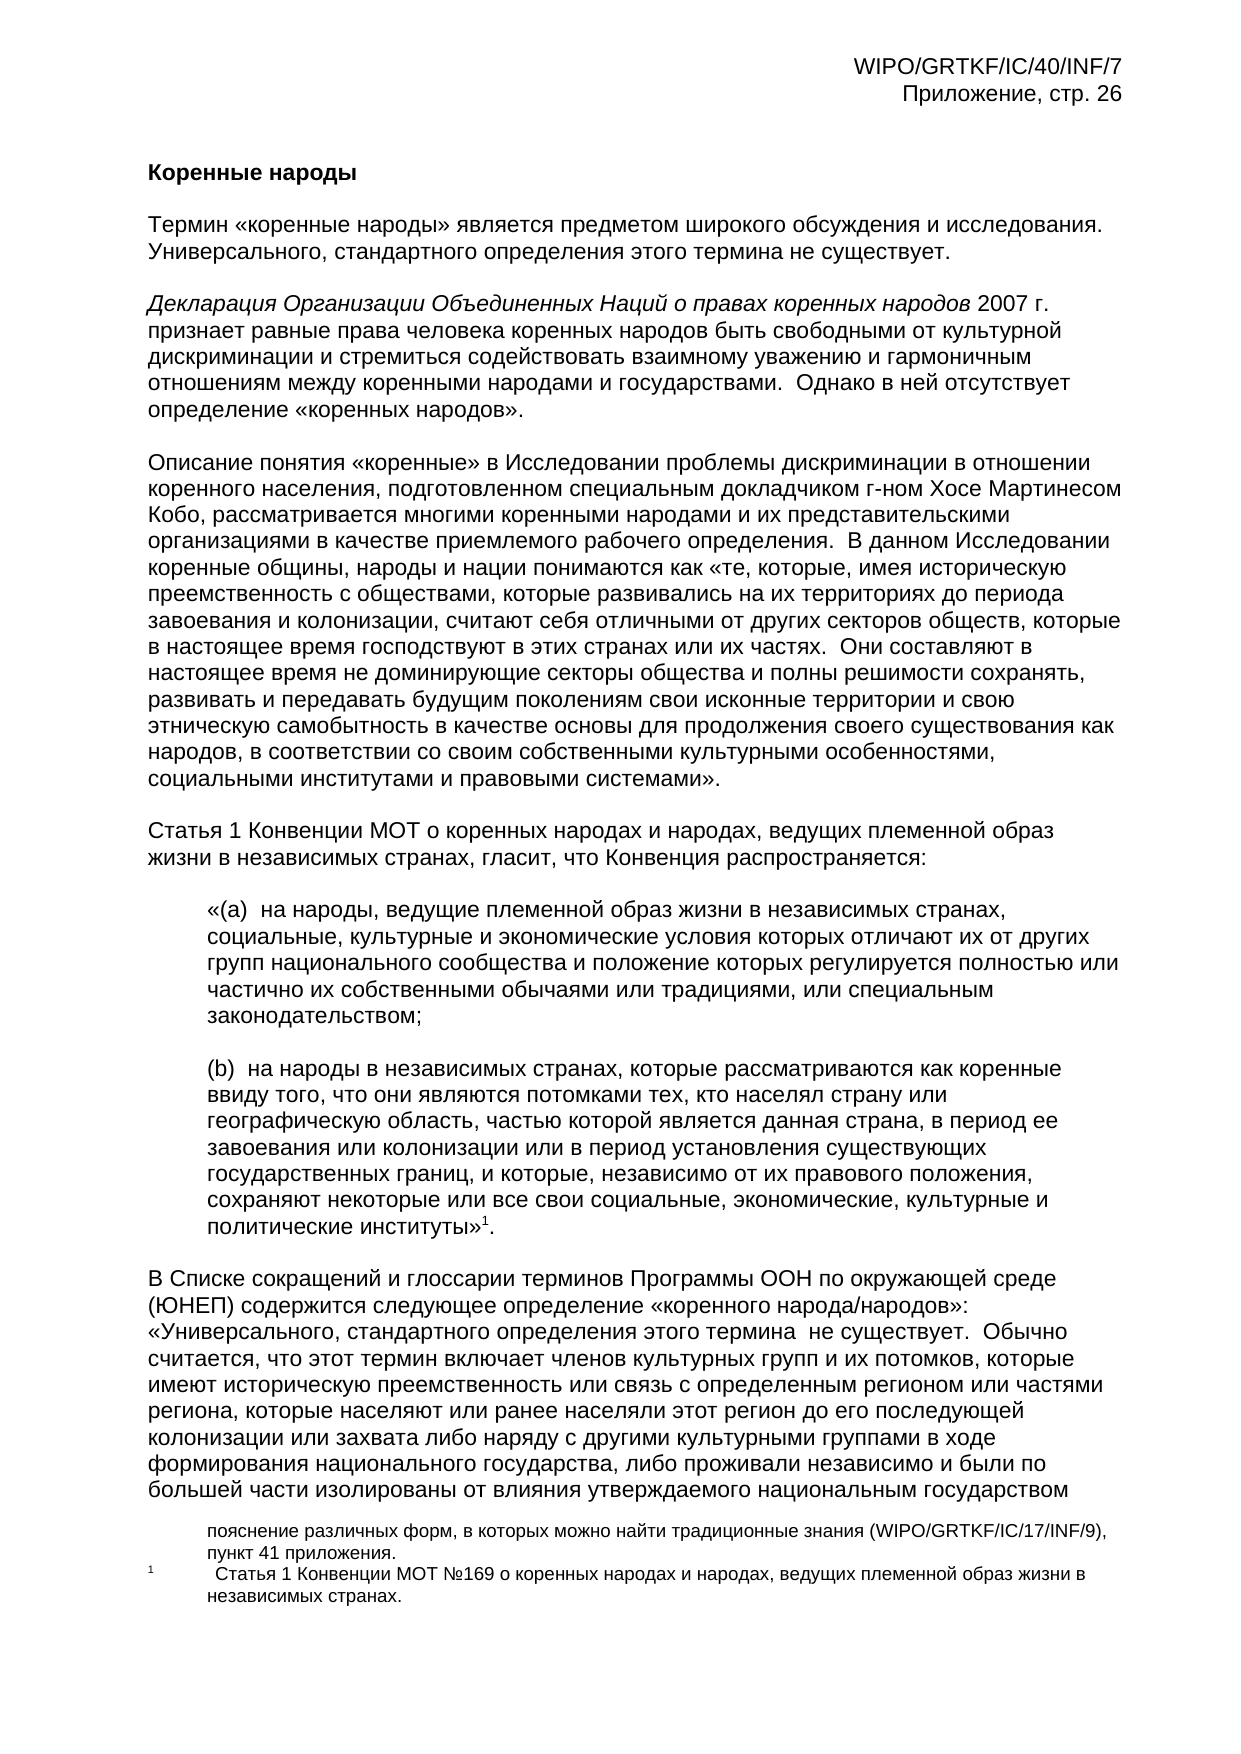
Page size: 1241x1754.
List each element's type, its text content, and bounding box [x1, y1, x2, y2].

text Статья 1 Конвенции МОТ о коренных народах и народах, ведущих племенной образ жизни в независимых странах, гласит, что Конвенция распространяется: [148, 817, 1122, 870]
text Термин «коренные народы» является предметом широкого обсуждения и исследования. Универсального, стандартного определения этого термина не существует. [148, 211, 1122, 264]
text «(a) на народы, ведущие племенной образ жизни в независимых странах, социальные, культурные и экономические условия которых отличают их от других групп национального сообщества и положение которых регулируется полностью или частично их собственными обычаями или традициями, или специальным законодательством; [207, 896, 1122, 1028]
text Описание понятия «коренные» в Исследовании проблемы дискриминации в отношении коренного населения, подготовленном специальным докладчиком г-ном Хосе Мартинесом Кобо, рассматривается многими коренными народами и их представительскими организациями в качестве приемлемого рабочего определения. В данном Исследовании коренные общины, народы и нации понимаются как «те, которые, имея историческую преемственность с обществами, которые развивались на их территориях до периода завоевания и колонизации, считают себя отличными от других секторов обществ, которые в настоящее время господствуют в этих странах или их частях. Они составляют в настоящее время не доминирующие секторы общества и полны решимости сохранять, развивать и передавать будущим поколениям свои исконные территории и свою этническую самобытность в качестве основы для продолжения своего существования как народов, в соответствии со своим собственными культурными особенностями, социальными институтами и правовыми системами». [148, 448, 1122, 791]
subtitle Коренные народы [148, 158, 1122, 185]
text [148, 1265, 1122, 1503]
text (b) на народы в независимых странах, которые рассматриваются как коренные ввиду того, что они являются потомками тех, кто населял страну или географическую область, частью которой является данная страна, в период ее завоевания или колонизации или в период установления существующих государственных границ, и которые, независимо от их правового положения, сохраняют некоторые или все свои социальные, экономические, культурные и политические институты». [207, 1054, 1122, 1239]
text Декларация Организации Объединенных Наций о правах коренных народов 2007 г. признает равные права человека коренных народов быть свободными от культурной дискриминации и стремиться содействовать взаимному уважению и гармоничным отношениям между коренными народами и государствами. Однако в ней отсутствует определение «коренных народов». [148, 290, 1122, 422]
